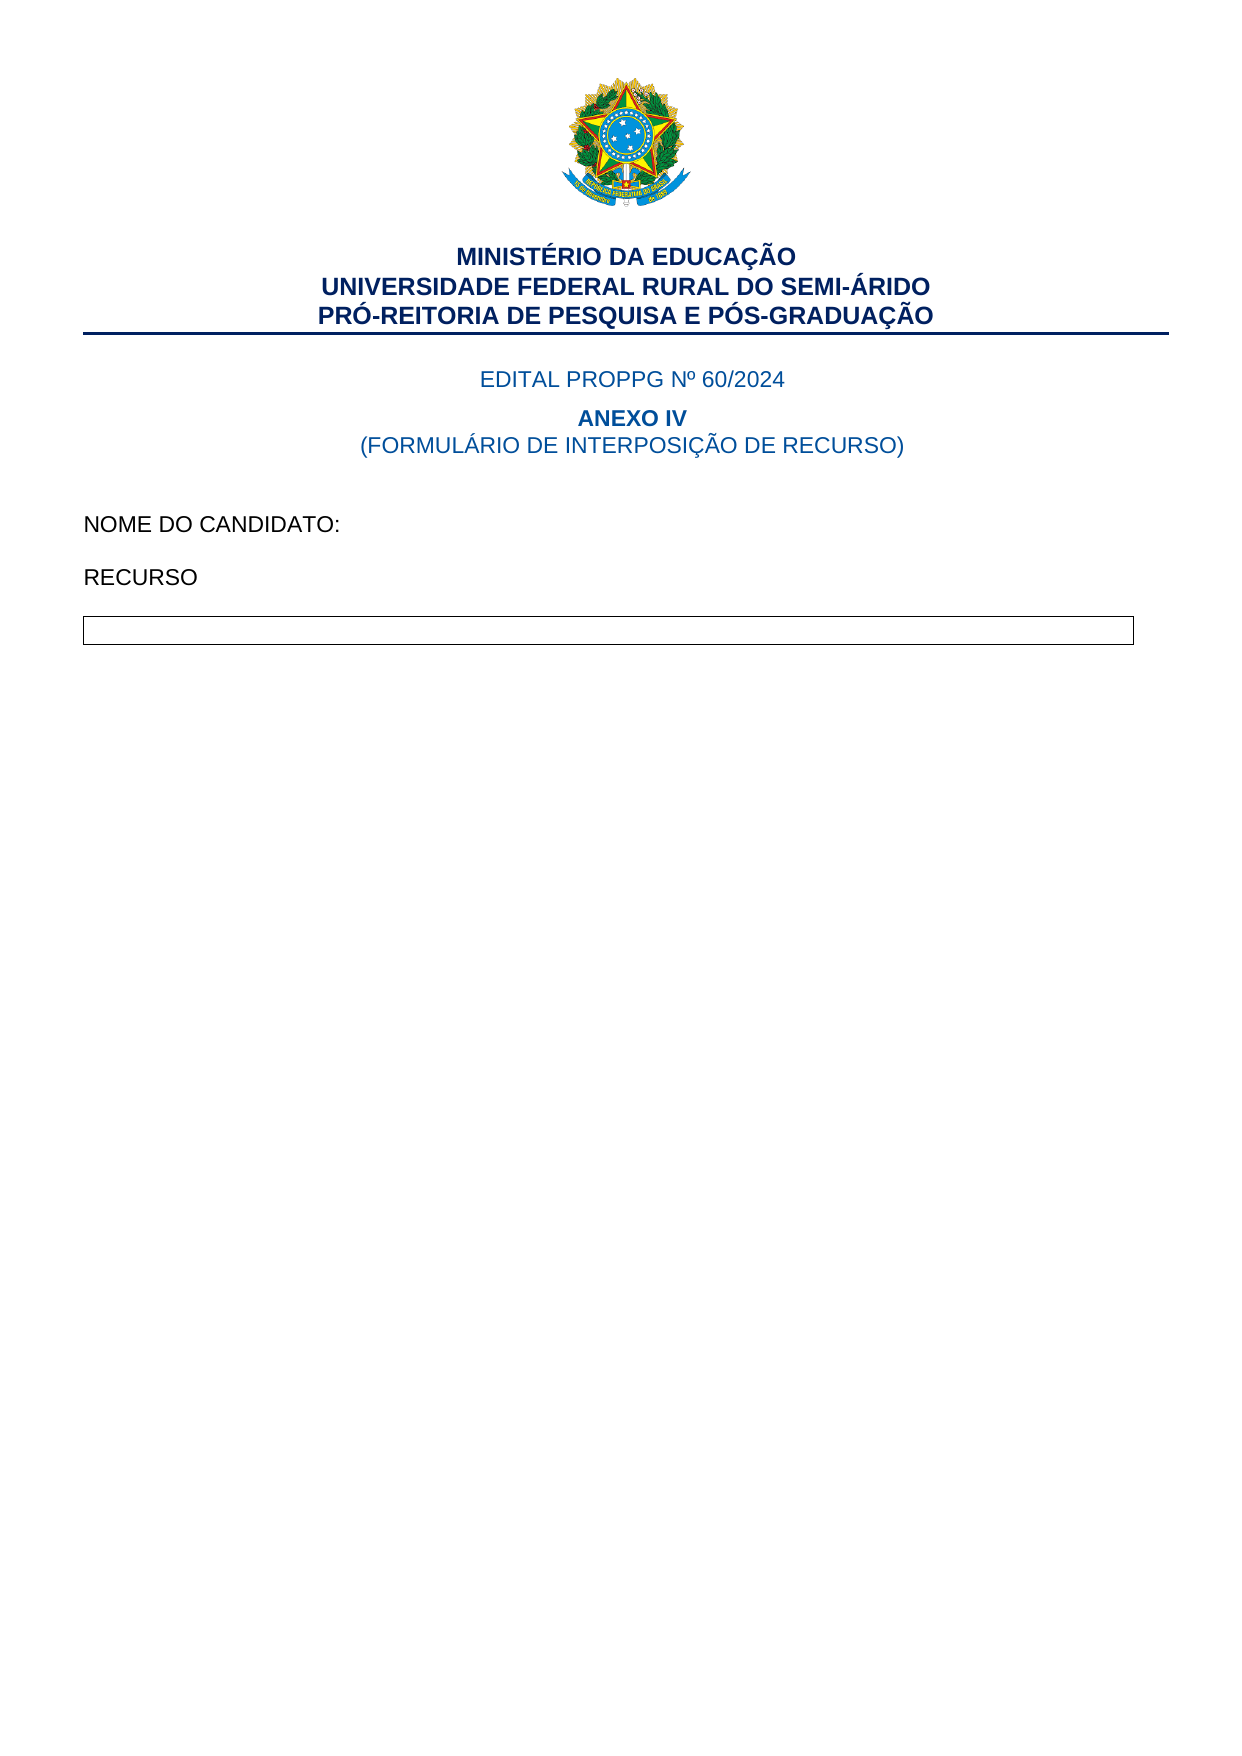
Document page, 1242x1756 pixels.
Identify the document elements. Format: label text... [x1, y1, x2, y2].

text ANEXO IV [113, 405, 1151, 432]
text RECURSO [83, 563, 1169, 590]
text NOME DO CANDIDATO: [83, 511, 1151, 537]
table_header [84, 617, 1133, 644]
text EDITAL PROPPG Nº 60/2024 [113, 366, 1151, 393]
picture [557, 75, 695, 210]
text (FORMULÁRIO DE INTERPOSIÇÃO DE RECURSO) [113, 432, 1151, 458]
